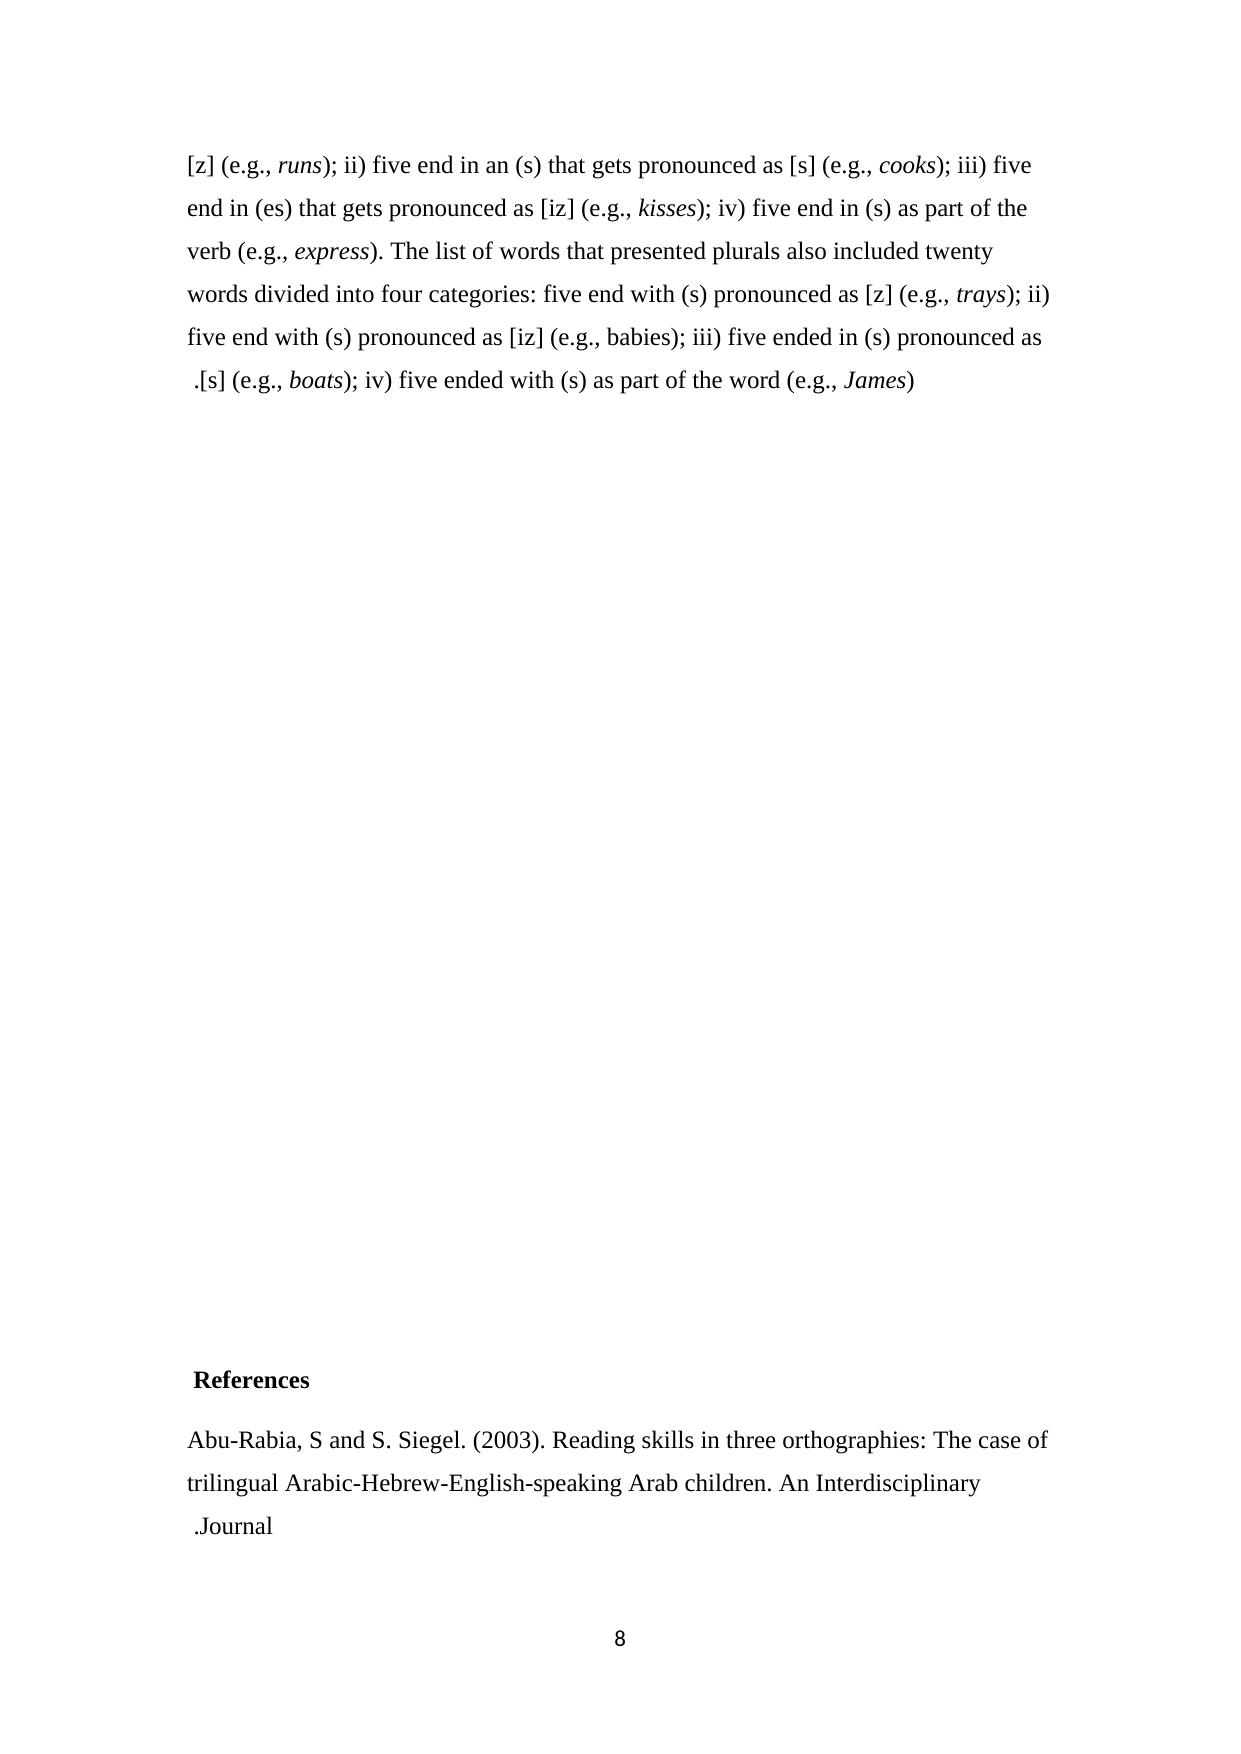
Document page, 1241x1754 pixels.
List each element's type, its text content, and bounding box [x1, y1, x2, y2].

text Abu-Rabia, S and S. Siegel. (2003). Reading skills in three orthographies: The case of trilingual Arabic-Hebrew-English-speaking Arab children. An Interdisciplinary Journal. [187, 1425, 1053, 1540]
text References [187, 1365, 1053, 1394]
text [187, 150, 1053, 394]
